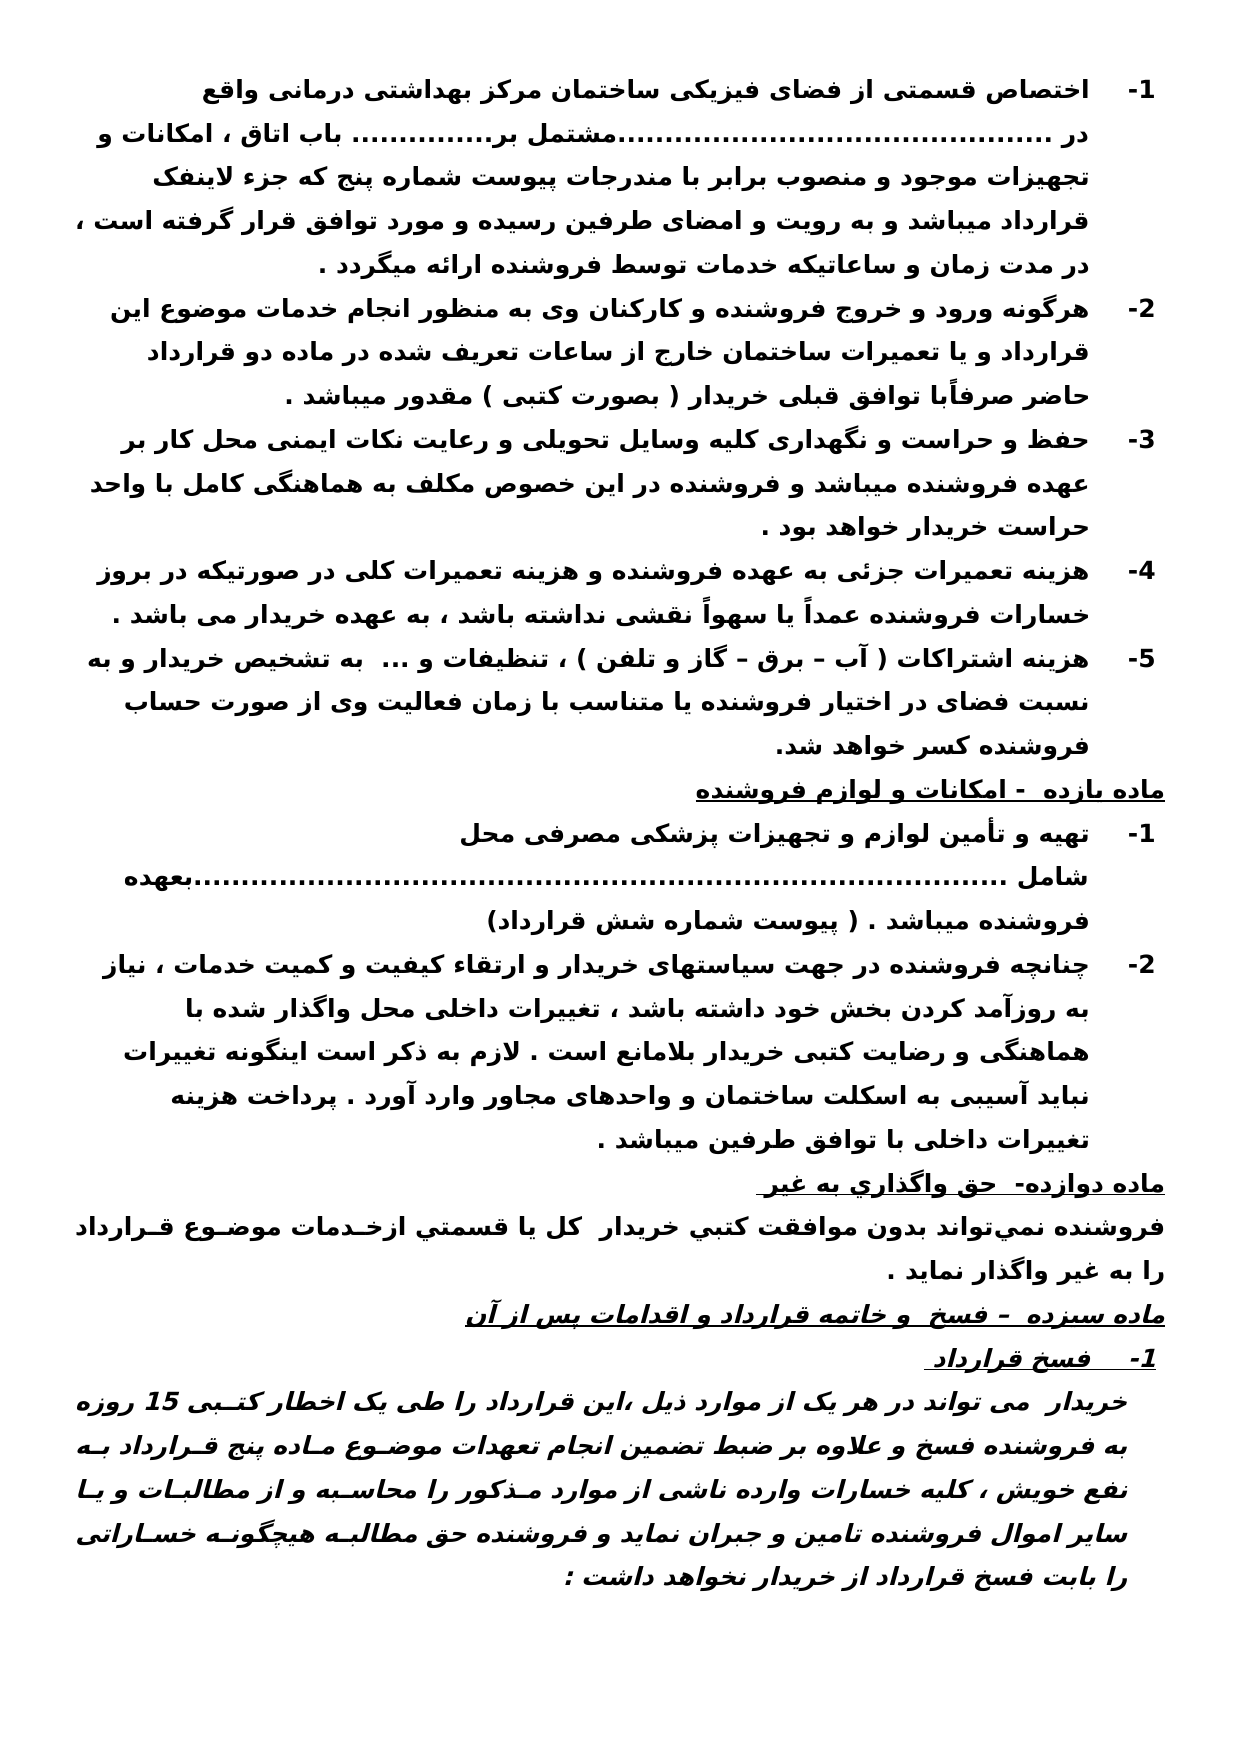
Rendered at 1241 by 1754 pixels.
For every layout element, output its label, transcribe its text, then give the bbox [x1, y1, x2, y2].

list چنانچه فروشنده در جهت سیاستهای خریدار و ارتقاء کیفیت و کمیت خدمات ، نیاز به روزآمد کردن بخش خود داشته باشد ، تغییرات داخلی محل واگذار شده با هماهنگی و رضایت کتبی خریدار بلامانع است . لازم به ذکر است اینگونه تغییرات نباید آسیبی به اسکلت ساختمان و واحدهای مجاور وارد آورد . پرداخت هزینه تغییرات داخلی با توافق طرفین میباشد . [75, 950, 1128, 1154]
text خریدار می تواند در هر یک از موارد ذیل ،این قرارداد را طی یک اخطار کتبی 15 روزه به فروشنده فسخ و علاوه بر ضبط تضمین انجام تعهدات موضوع ماده پنج قرارداد به نفع خویش ، کلیه خسارات وارده ناشی از موارد مذکور را محاسبه و از مطالبات و یا سایر اموال فروشنده تامین و جبران نماید و فروشنده حق مطالبه هیچگونه خساراتی را بابت فسخ قرارداد از خریدار نخواهد داشت : [75, 1387, 1128, 1592]
text فروشنده نمي‌تواند بدون موافقت كتبي خریدار كل يا قسمتي ازخدمات موضوع قرارداد را به غير واگذار نمايد . [75, 1212, 1165, 1285]
text ماده دوازده- حق واگذاري به غير [75, 1169, 1165, 1198]
list هزینه تعمیرات جزئی به عهده فروشنده و هزینه تعمیرات کلی در صورتیکه در بروز خسارات فروشنده عمداً یا سهواً نقشی نداشته باشد ، به عهده خریدار می باشد . [75, 556, 1128, 629]
list حفظ و حراست و نگهداری کلیه وسایل تحویلی و رعایت نکات ایمنی محل کار بر عهده فروشنده میباشد و فروشنده در این خصوص مکلف به هماهنگی کامل با واحد حراست خریدار خواهد بود . [75, 425, 1128, 542]
list فسخ قرارداد [75, 1344, 1128, 1373]
list اختصاص قسمتی از فضای فیزیکی ساختمان مرکز بهداشتی درمانی واقع در ..............................................مشتمل بر............... باب اتاق ، امکانات و تجهیزات موجود و منصوب برابر با مندرجات پیوست شماره پنج که جزء لاینفک قرارداد میباشد و به رویت و امضای طرفین رسیده و مورد توافق قرار گرفته است ، در مدت زمان و ساعاتیکه خدمات توسط فروشنده ارائه میگردد . [75, 75, 1128, 279]
text ماده سیزده – فسخ و خاتمه قرارداد و اقدامات پس از آن [75, 1300, 1165, 1329]
list هرگونه ورود و خروج فروشنده و کارکنان وی به منظور انجام خدمات موضوع این قرارداد و یا تعمیرات ساختمان خارج از ساعات تعریف شده در ماده دو قرارداد حاضر صرفاً‌با توافق قبلی خریدار ( بصورت کتبی ) مقدور میباشد . [75, 294, 1128, 410]
list هزینه اشتراکات ( آب – برق – گاز و تلفن ) ، تنظیفات و ... به تشخیص خریدار و به نسبت فضای در اختیار فروشنده یا متناسب با زمان فعالیت وی از صورت حساب فروشنده کسر خواهد شد. [75, 644, 1128, 760]
list تهیه و تأمین لوازم و تجهیزات پزشکی مصرفی محل شامل ......................................................................................بعهده فروشنده میباشد . ( پیوست شماره شش قرارداد) [75, 819, 1128, 935]
text ماده یازده - امکانات و لوازم فروشنده [75, 775, 1165, 804]
